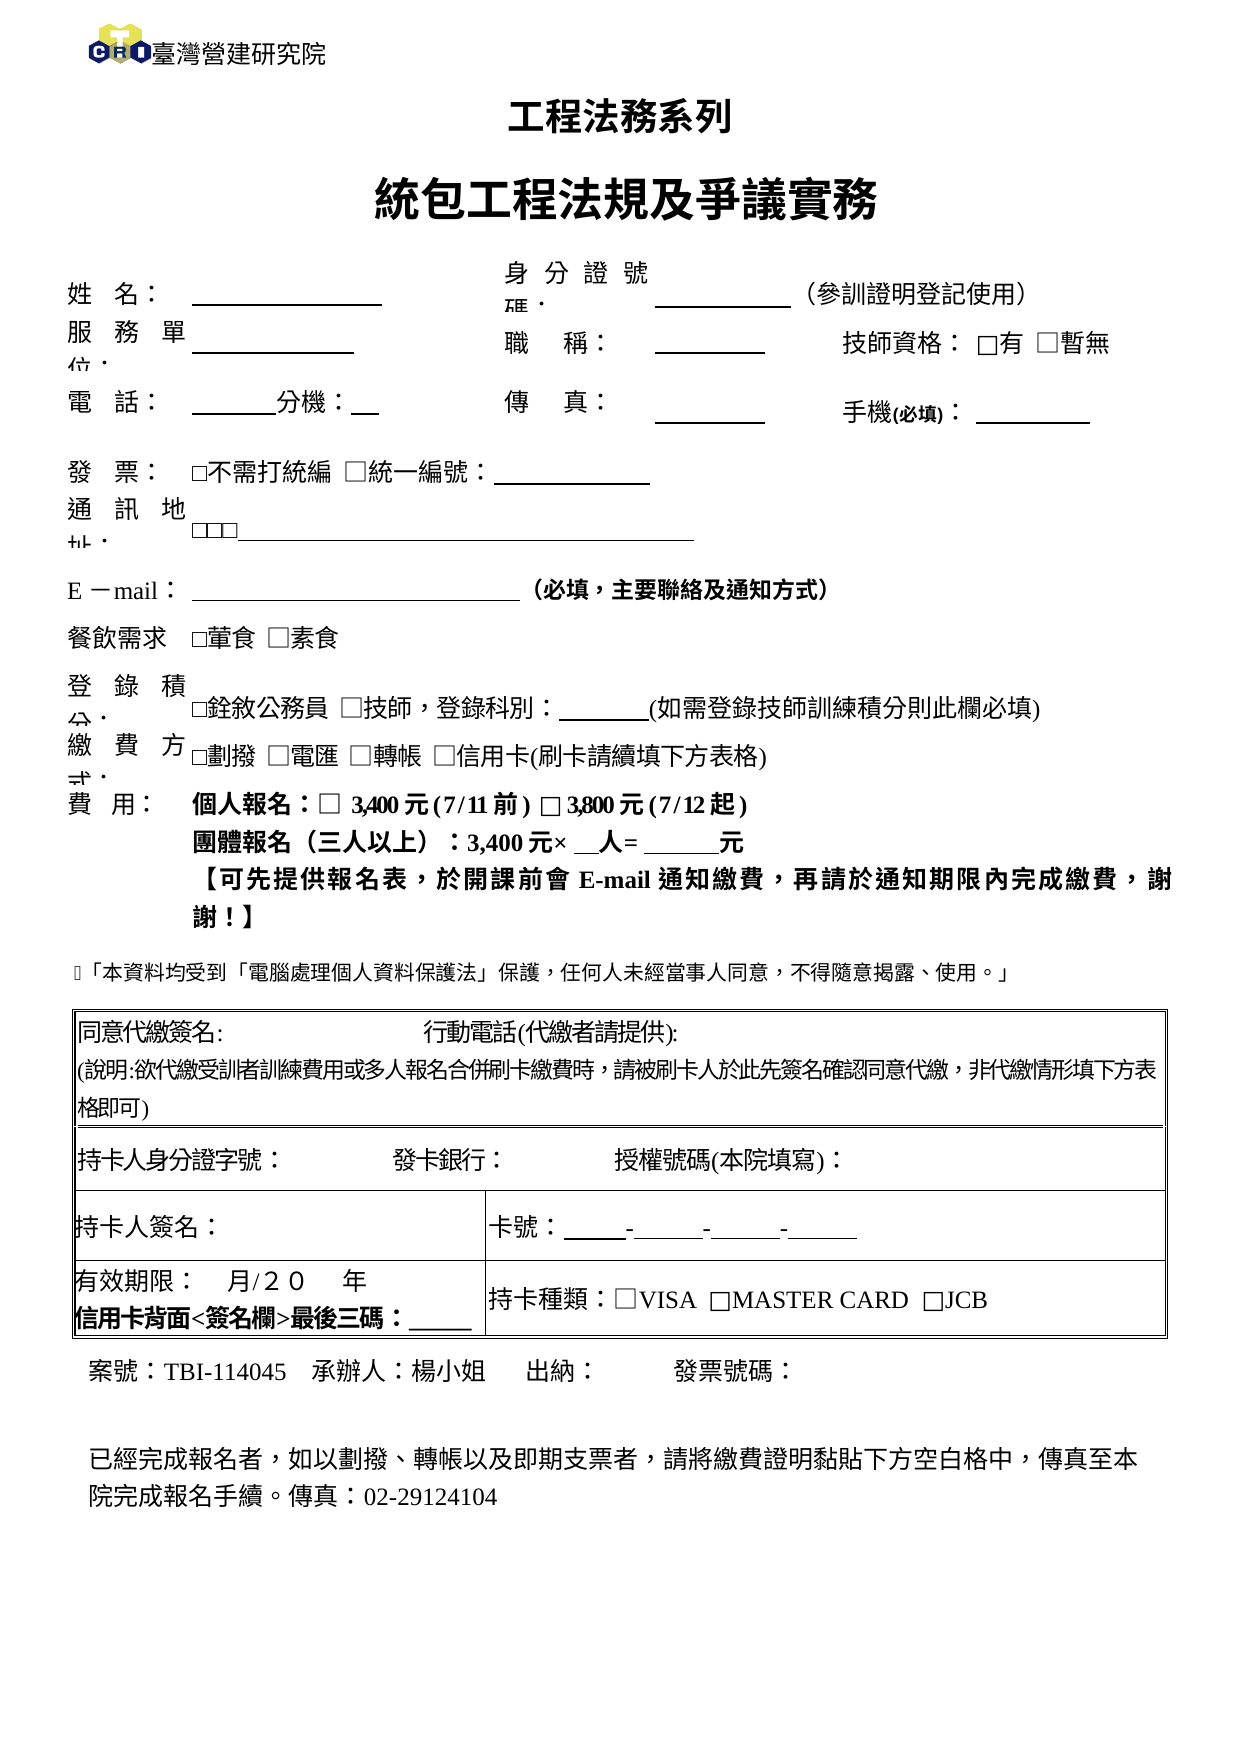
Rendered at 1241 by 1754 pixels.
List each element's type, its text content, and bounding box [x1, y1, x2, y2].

table_cell 持卡種類：□VISA □MASTER CARD □JCB [486, 1261, 1165, 1335]
table_cell 傳 真： [501, 371, 651, 430]
table_cell 費 用： [64, 784, 189, 934]
table_cell 持卡人簽名： [76, 1191, 485, 1259]
table_cell 持卡人身分證字號： 發卡銀行： 授權號碼(本院填寫)： [76, 1125, 1165, 1190]
table_header [189, 253, 501, 312]
table_cell □□□ [189, 489, 1176, 548]
table_cell 手機(必填)： [840, 371, 973, 430]
table_cell 繳費方式： [64, 725, 189, 784]
table_cell □劃撥 □電匯 □轉帳 □信用卡(刷卡請續填下方表格) [189, 725, 1176, 784]
table_cell □有 □暫無 [973, 312, 1176, 371]
picture [88, 24, 152, 64]
table_cell 職 稱： [501, 312, 651, 371]
table_header 姓 名： [64, 253, 189, 312]
table_cell 服務單位： [64, 312, 189, 371]
table_cell 發 票： [64, 430, 189, 489]
table_cell 有效期限： 月/２０ 年 信用卡背面<簽名欄>最後三碼：_______ [76, 1261, 485, 1335]
table_cell 通訊地址： [64, 489, 189, 548]
text 工程法務系列 [89, 76, 1152, 151]
table_cell [973, 371, 1176, 430]
table_cell [189, 312, 501, 371]
table_header （參訓證明登記使用） [651, 253, 1176, 312]
table_cell 個人報名：□ 3,400元 ( 7 / 11前 ) □ 3,800元 ( 7 / 12起 ) 團體報名（三人以上）：3,400元× 人= 元 【可先提供報名表，於開課前會E-mail通知繳費，再請於通知期限內完成繳費，謝謝！】 [189, 784, 1176, 934]
table_header 身分證號碼： [501, 253, 651, 312]
table_cell E －mail： [64, 548, 189, 607]
table_cell 技師資格： [840, 312, 973, 371]
table_cell 餐飲需求 [64, 607, 189, 666]
table_cell 電 話： [64, 371, 189, 430]
table_cell □不需打統編 □統一編號： [189, 430, 1176, 489]
text 「本資料均受到「電腦處理個人資料保護法」保護，任何人未經當事人同意，不得隨意揭露、使用。」 [51, 953, 1152, 990]
table_header 同意代繳簽名: 行動電話(代繳者請提供): (說明:欲代繳受訓者訓練費用或多人報名合併刷卡繳費時，請被刷卡人於此先簽名確認同意代繳，非代繳情形填下方表格即可) [76, 1012, 1165, 1125]
table_cell [651, 371, 840, 430]
table_cell □銓敘公務員 □技師，登錄科別： (如需登錄技師訓練積分則此欄必填) [189, 666, 1176, 725]
table_cell 分機： [189, 371, 501, 430]
table_cell □葷食 □素食 [189, 607, 1176, 666]
text 統包工程法規及爭議實務 [101, 159, 1152, 234]
text 案號：TBI-114045 承辦人：楊小姐 出納： 發票號碼： [89, 1351, 1152, 1388]
table_cell 卡號： - - - [486, 1191, 1165, 1259]
table_cell 登錄積分： [64, 666, 189, 725]
text 已經完成報名者，如以劃撥、轉帳以及即期支票者，請將繳費證明黏貼下方空白格中，傳真至本院完成報名手續。傳真：02-29124104 [89, 1438, 1152, 1513]
table_cell [651, 312, 840, 371]
table_cell （必填，主要聯絡及通知方式） [189, 548, 1176, 607]
